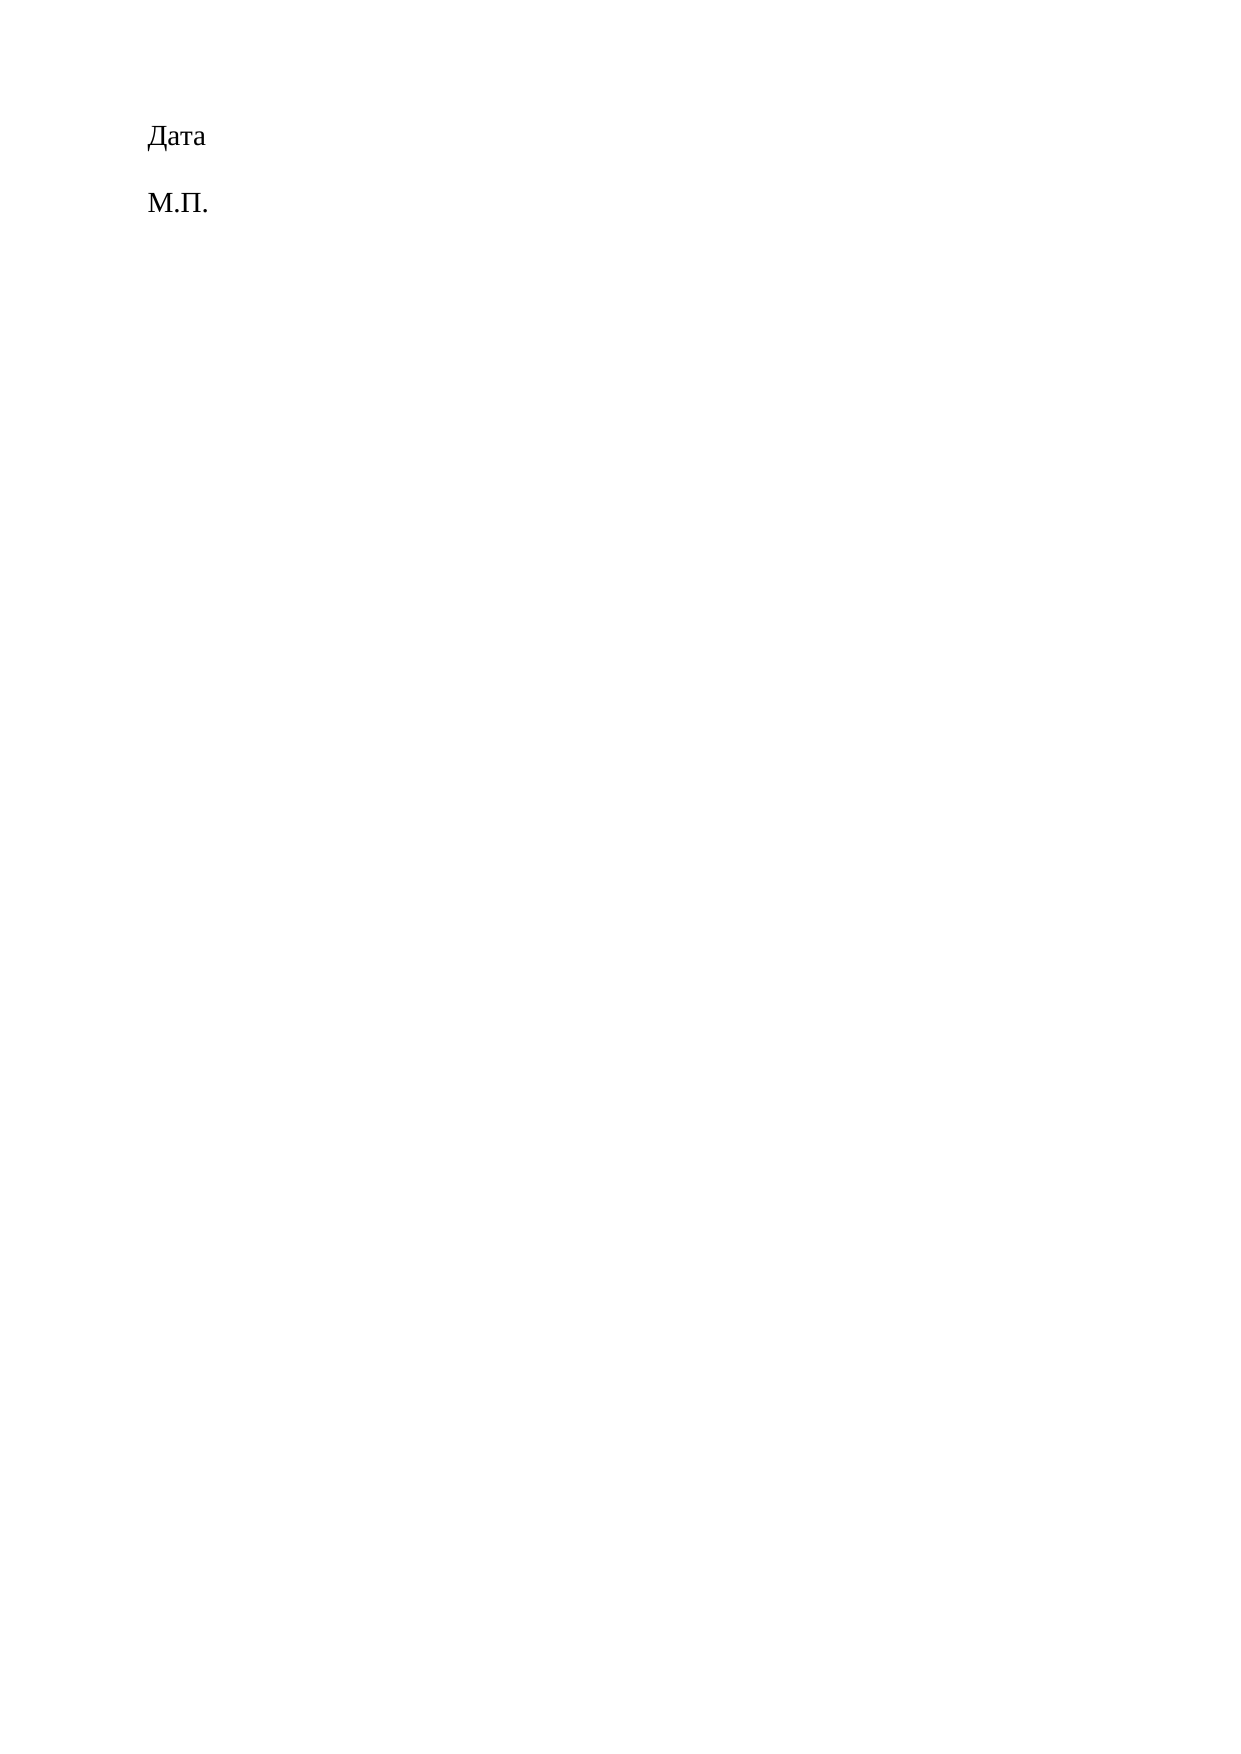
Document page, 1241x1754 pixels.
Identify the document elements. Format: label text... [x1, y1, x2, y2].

text М.П. [118, 185, 1181, 219]
text Дата [118, 118, 1181, 152]
